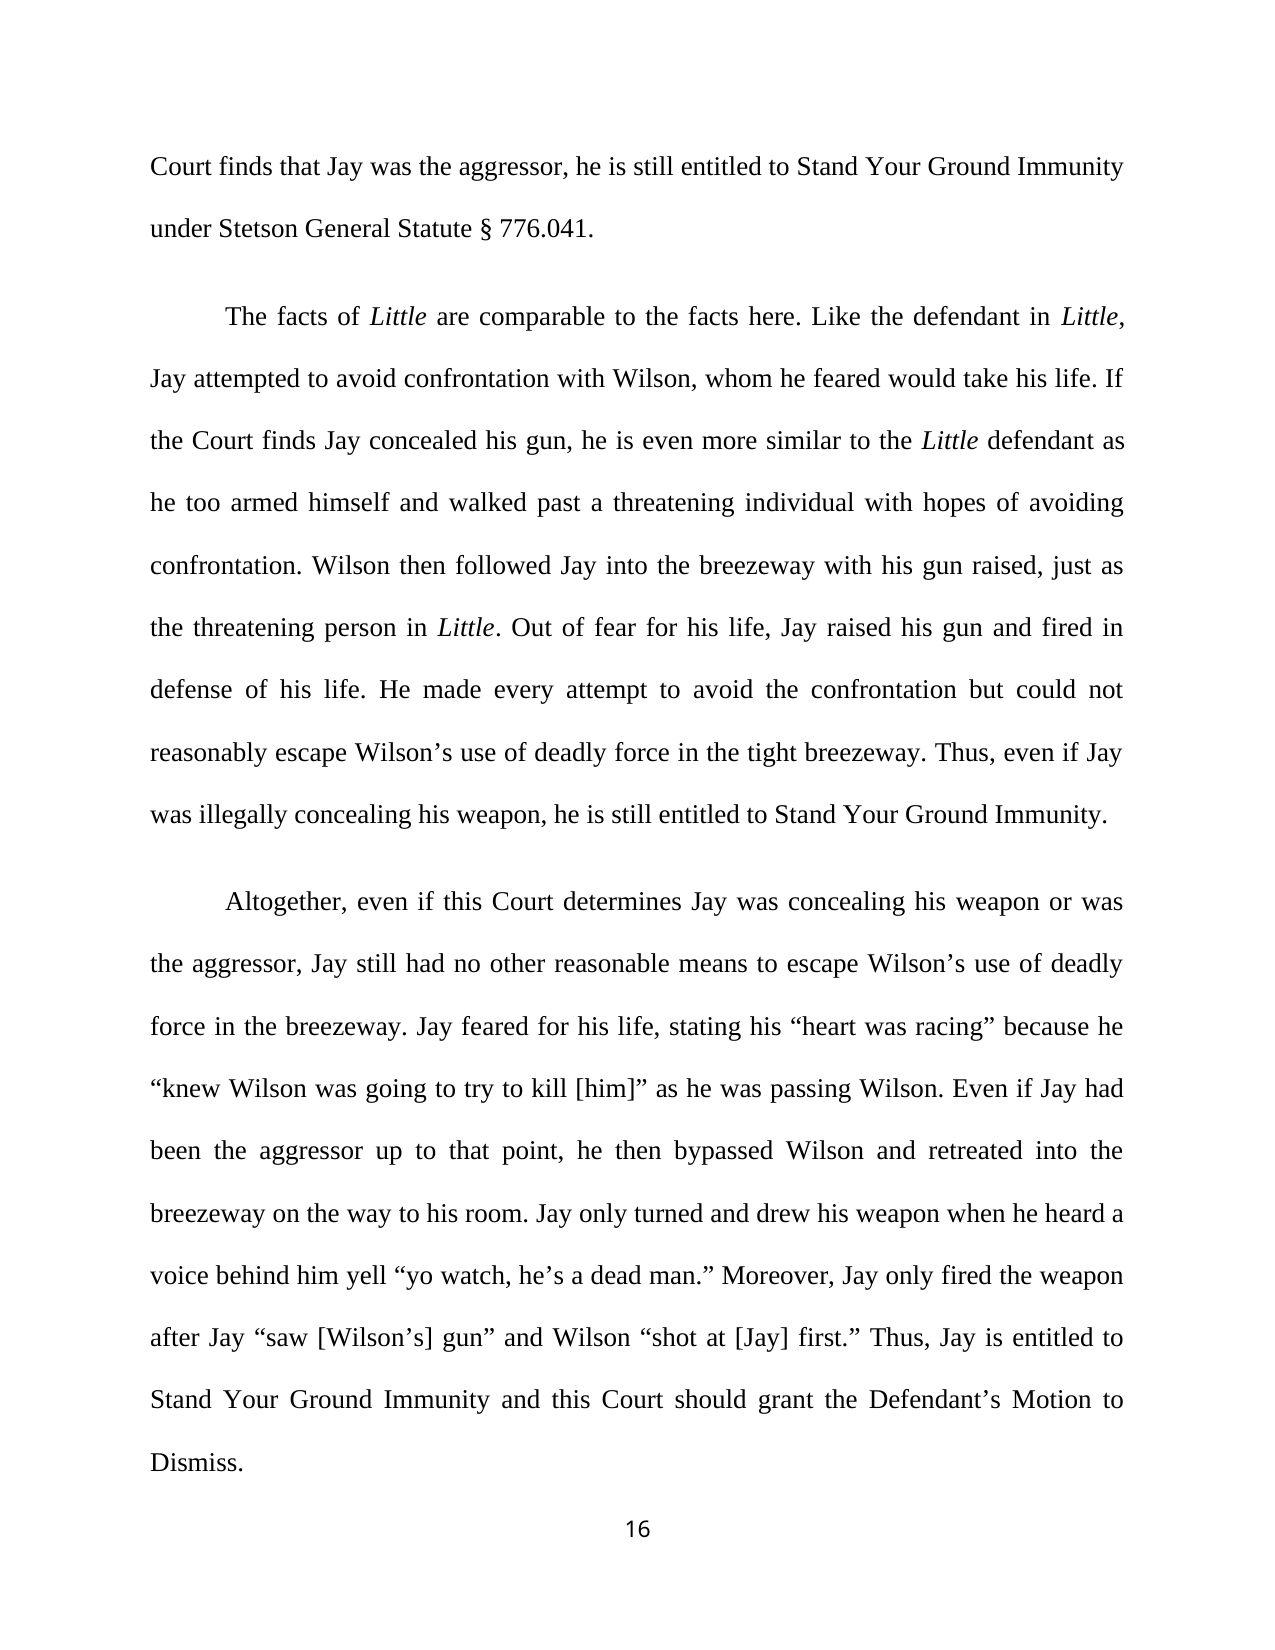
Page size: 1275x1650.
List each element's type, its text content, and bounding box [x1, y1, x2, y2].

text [150, 150, 1125, 243]
text The facts of Little are comparable to the facts here. Like the defendant in Little, Jay attempted to avoid confrontation with Wilson, whom he feared would take his life. If the Court finds Jay concealed his gun, he is even more similar to the Little defendant as he too armed himself and walked past a threatening individual with hopes of avoiding confrontation. Wilson then followed Jay into the breezeway with his gun raised, just as the threatening person in Little. Out of fear for his life, Jay raised his gun and fired in defense of his life. He made every attempt to avoid the confrontation but could not reasonably escape Wilson’s use of deadly force in the tight breezeway. Thus, even if Jay was illegally concealing his weapon, he is still entitled to Stand Your Ground Immunity. [150, 299, 1125, 829]
text Altogether, even if this Court determines Jay was concealing his weapon or was the aggressor, Jay still had no other reasonable means to escape Wilson’s use of deadly force in the breezeway. Jay feared for his life, stating his “heart was racing” because he “knew Wilson was going to try to kill [him]” as he was passing Wilson. Even if Jay had been the aggressor up to that point, he then bypassed Wilson and retreated into the breezeway on the way to his room. Jay only turned and drew his weapon when he heard a voice behind him yell “yo watch, he’s a dead man.” Moreover, Jay only fired the weapon after Jay “saw [Wilson’s] gun” and Wilson “shot at [Jay] first.” Thus, Jay is entitled to Stand Your Ground Immunity and this Court should grant the Defendant’s Motion to Dismiss. [150, 885, 1125, 1477]
